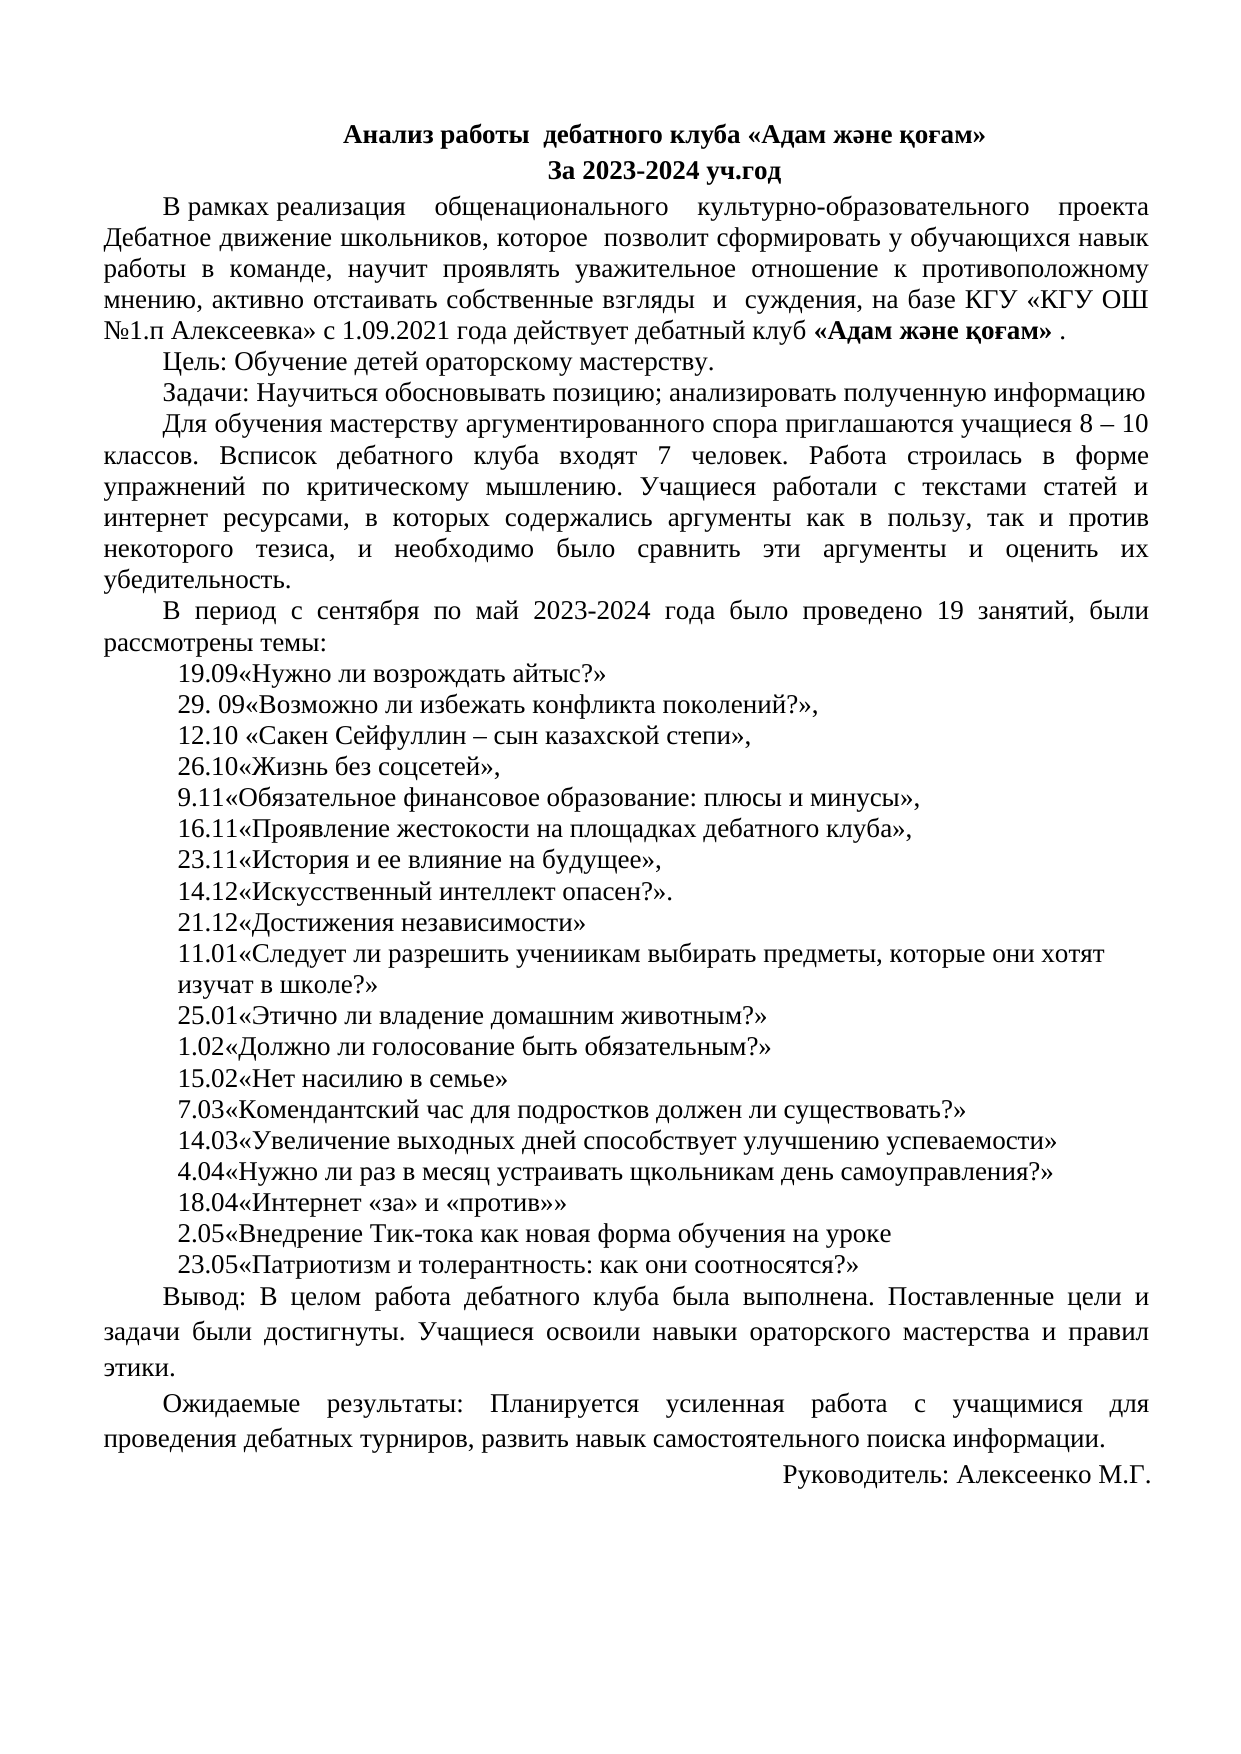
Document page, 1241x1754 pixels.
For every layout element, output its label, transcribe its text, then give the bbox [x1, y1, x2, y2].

text 23.11«История и ее влияние на будущее», [177, 844, 1152, 875]
text 4.04«Нужно ли раз в месяц устраивать щкольникам день самоуправления?» [177, 1155, 1152, 1186]
text 16.11«Проявление жестокости на площадках дебатного клуба», [177, 812, 1152, 844]
text Вывод: В целом работа дебатного клуба была выполнена. Поставленные цели и задачи были достигнуты. Учащиеся освоили навыки ораторского мастерства и правил этики. [103, 1280, 1150, 1382]
text 14.03«Увеличение выходных дней способствует улучшению успеваемости» [177, 1124, 1152, 1155]
text Задачи: Научиться обосновывать позицию; анализировать полученную информацию [103, 376, 1150, 408]
text 2.05«Внедрение Тик-тока как новая форма обучения на уроке [177, 1217, 1152, 1248]
text 23.05«Патриотизм и толерантность: как они соотносятся?» [177, 1248, 1152, 1280]
text Ожидаемые результаты: Планируется усиленная работа с учащимися для проведения дебатных турниров, развить навык самостоятельного поиска информации. [103, 1387, 1150, 1454]
text 25.01«Этично ли владение домашним животным?» [177, 999, 1152, 1031]
text 29. 09«Возможно ли избежать конфликта поколений?», [177, 688, 1152, 719]
text 12.10 «Сакен Сейфуллин – сын казахской степи», [177, 719, 1152, 750]
text 9.11«Обязательное финансовое образование: плюсы и минусы», [177, 781, 1152, 812]
text Руководитель: Алексеенко М.Г. [177, 1458, 1152, 1489]
text 1.02«Должно ли голосование быть обязательным?» [177, 1031, 1152, 1062]
text 15.02«Нет насилию в семье» [177, 1062, 1152, 1093]
text В рамках реализация общенационального культурно-образовательного проекта Дебатное движение школьников, которое позволит сформировать у обучающихся навык работы в команде, научит проявлять уважительное отношение к противоположному мнению, активно отстаивать собственные взгляды и суждения, на базе КГУ «КГУ ОШ №1.п Алексеевка» с 1.09.2021 года действует дебатный клуб «Адам және қоғам» . [103, 189, 1150, 345]
text В период с сентября по май 2023-2024 года было проведено 19 занятий, были рассмотрены темы: [103, 594, 1150, 657]
text 18.04«Интернет «за» и «против»» [177, 1186, 1152, 1217]
text 26.10«Жизнь без соцсетей», [177, 750, 1152, 781]
text Анализ работы дебатного клуба «Адам және қоғам» [177, 118, 1152, 149]
text Цель: Обучение детей ораторскому мастерству. [103, 345, 1150, 376]
text 7.03«Комендантский час для подростков должен ли существовать?» [177, 1093, 1152, 1124]
text 19.09«Нужно ли возрождать айтыс?» [177, 657, 1152, 688]
text 14.12«Искусственный интеллект опасен?». [177, 875, 1152, 906]
text 21.12«Достижения независимости» [177, 906, 1152, 937]
text Для обучения мастерству аргументированного спора приглашаются учащиеся 8 – 10 классов. Всписок дебатного клуба входят 7 человек. Работа строилась в форме упражнений по критическому мышлению. Учащиеся работали с текстами статей и интернет ресурсами, в которых содержались аргументы как в пользу, так и против некоторого тезиса, и необходимо было сравнить эти аргументы и оценить их убедительность. [103, 408, 1150, 594]
text За 2023-2024 уч.год [177, 154, 1152, 185]
text 11.01«Следует ли разрешить учениикам выбирать предметы, которые они хотят изучат в школе?» [177, 937, 1152, 999]
